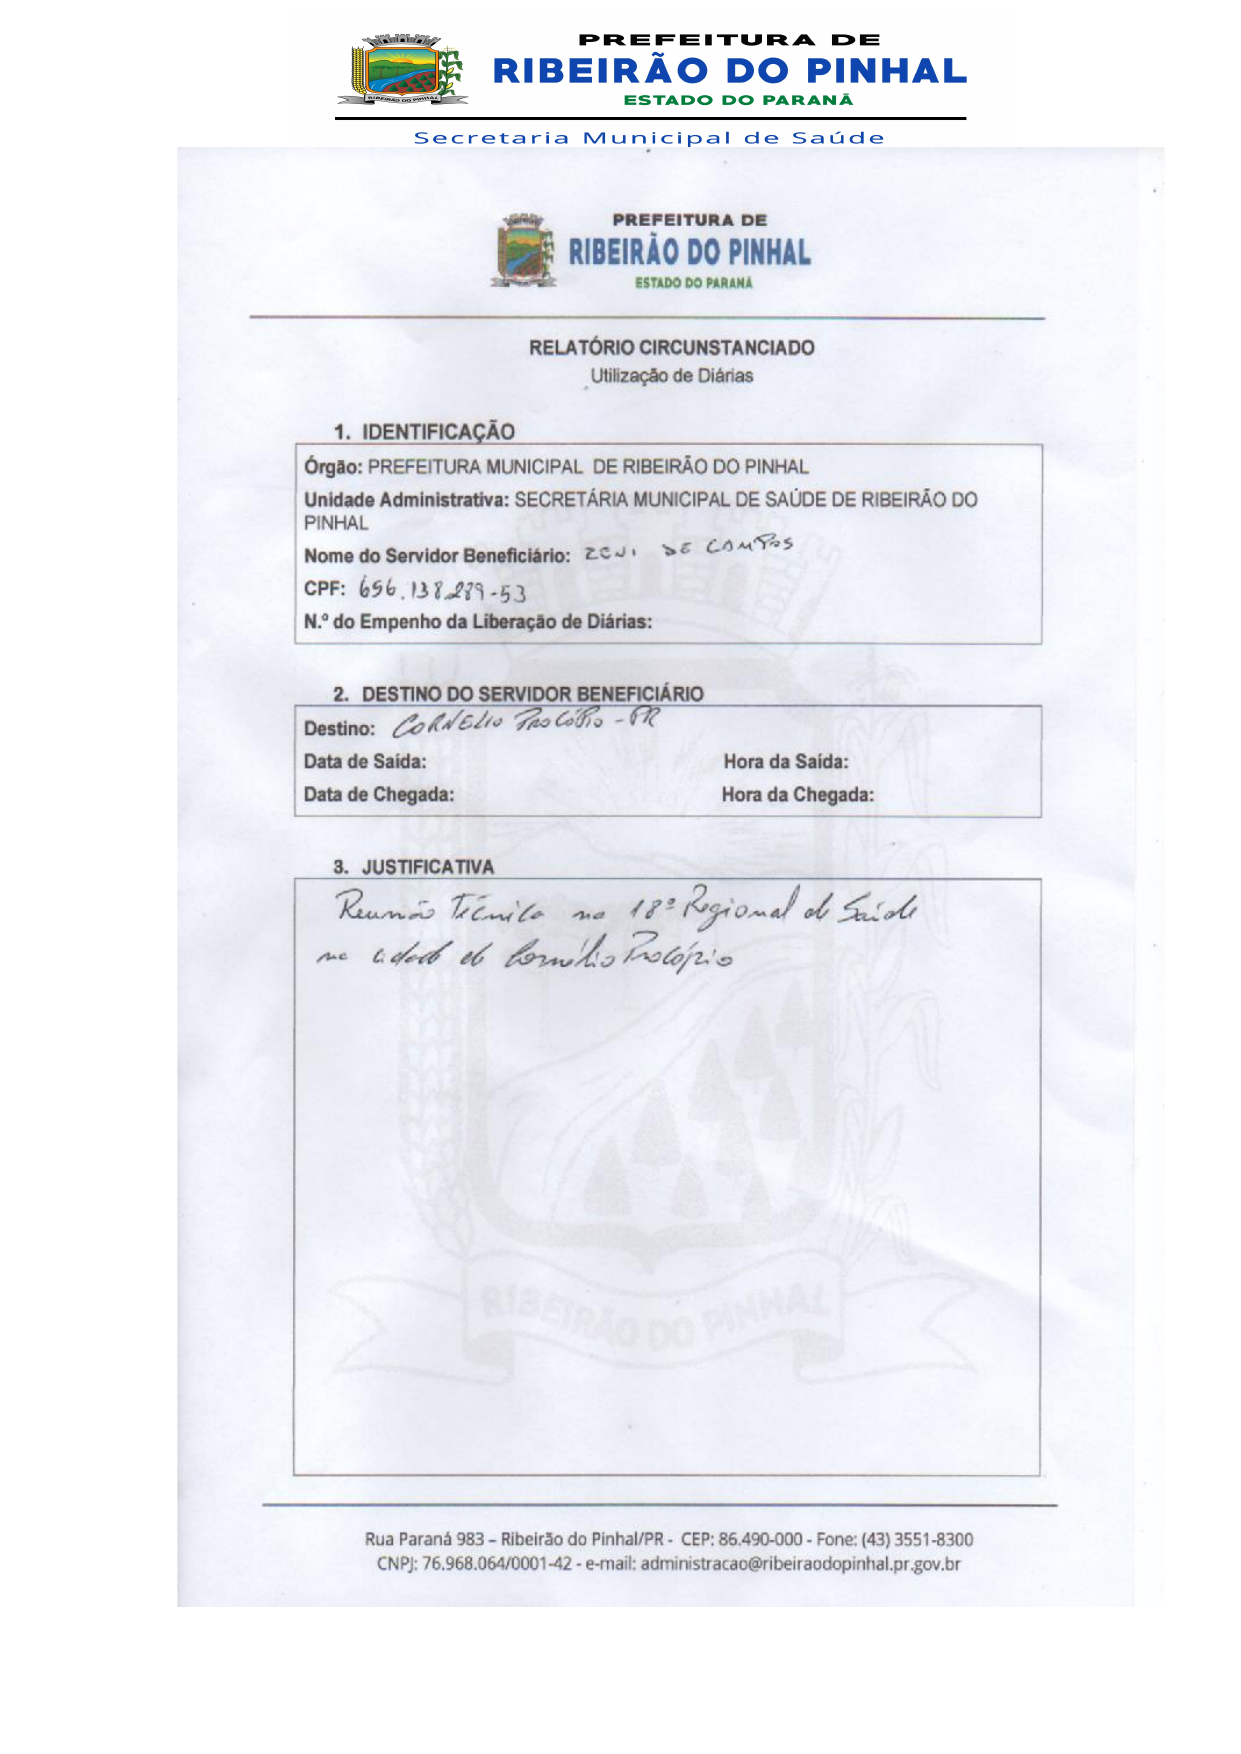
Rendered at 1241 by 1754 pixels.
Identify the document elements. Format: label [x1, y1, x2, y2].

picture [177, 9, 1165, 1607]
